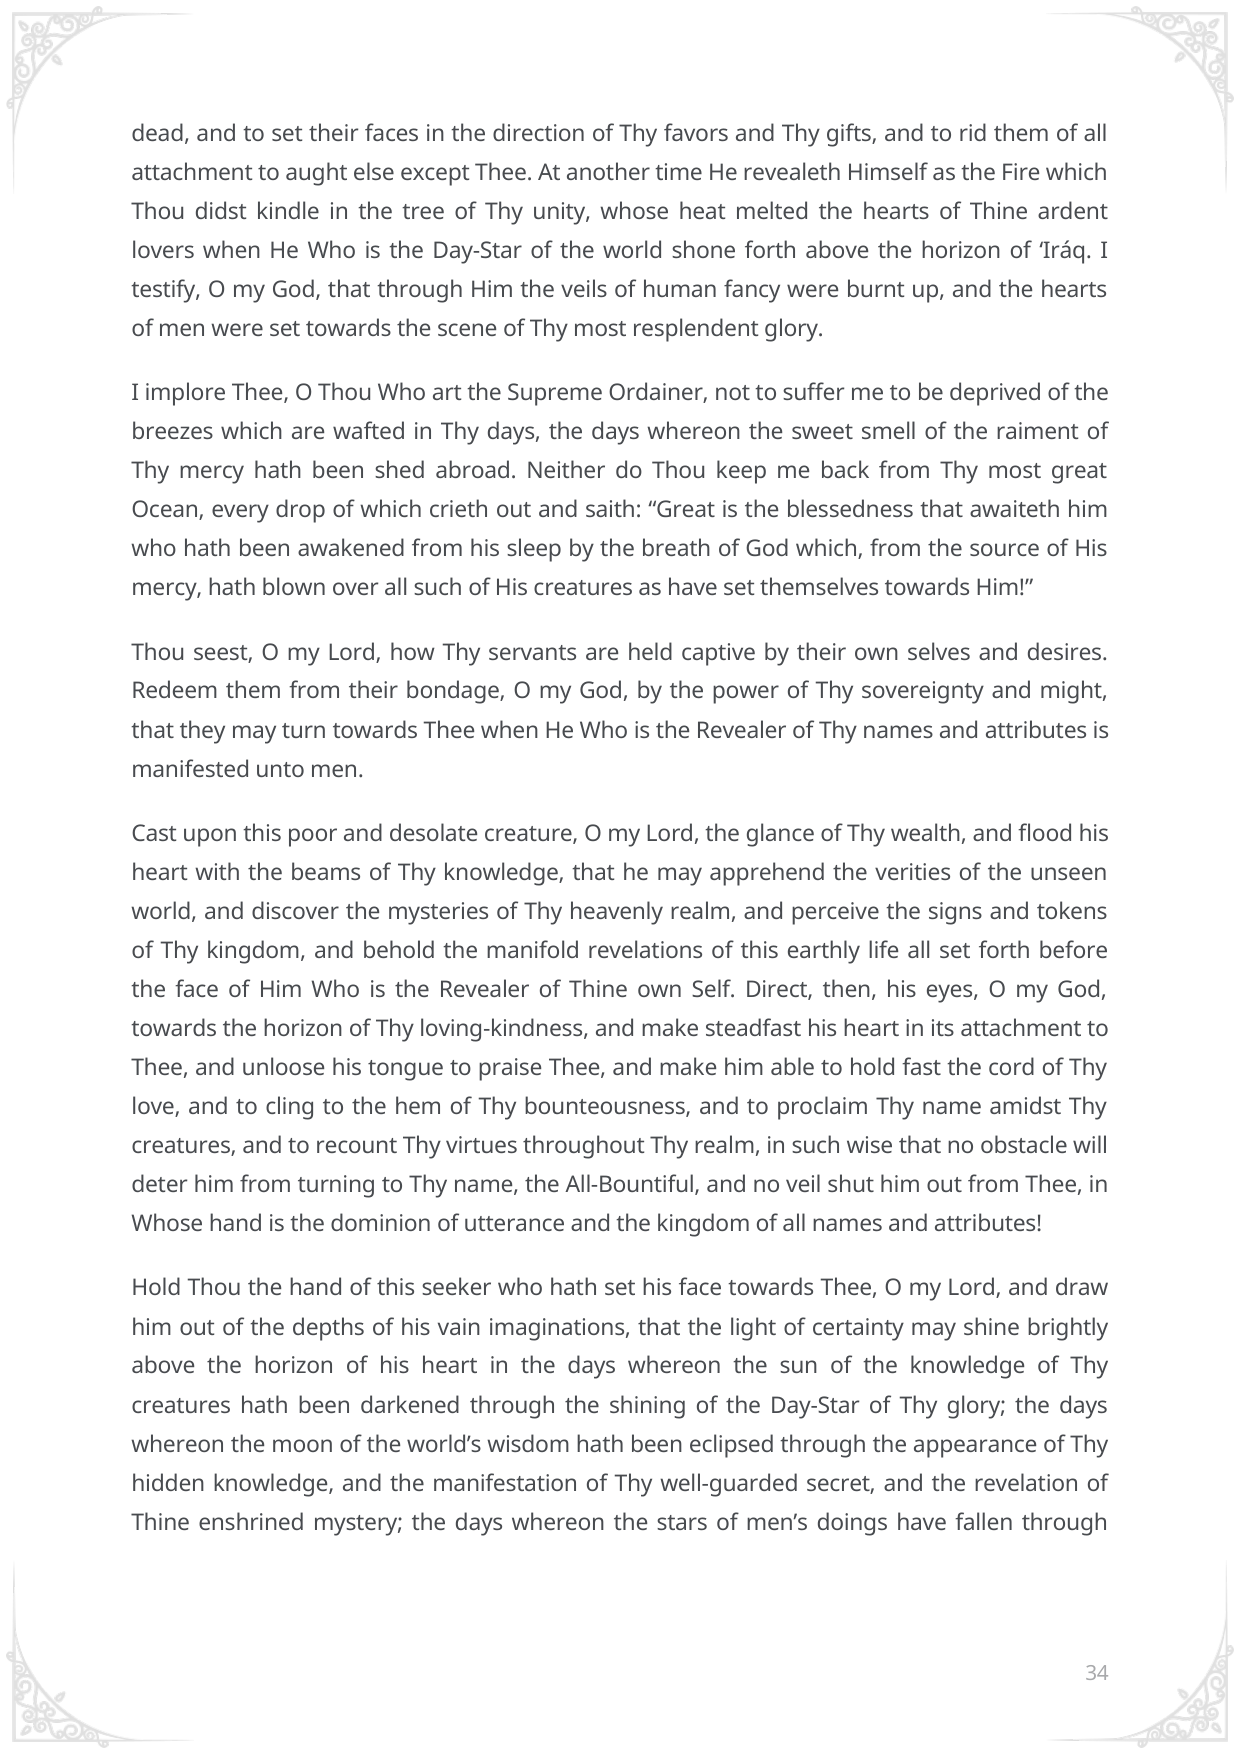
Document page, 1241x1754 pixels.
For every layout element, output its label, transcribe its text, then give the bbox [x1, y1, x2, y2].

text I implore Thee, O Thou Who art the Supreme Ordainer, not to suffer me to be deprived of the breezes which are wafted in Thy days, the days whereon the sweet smell of the raiment of Thy mercy hath been shed abroad. Neither do Thou keep me back from Thy most great Ocean, every drop of which crieth out and saith: “Great is the blessedness that awaiteth him who hath been awakened from his sleep by the breath of God which, from the source of His mercy, hath blown over all such of His creatures as have set themselves towards Him!” [131, 376, 1109, 603]
text Cast upon this poor and desolate creature, O my Lord, the glance of Thy wealth, and flood his heart with the beams of Thy knowledge, that he may apprehend the verities of the unseen world, and discover the mysteries of Thy heavenly realm, and perceive the signs and tokens of Thy kingdom, and behold the manifold revelations of this earthly life all set forth before the face of Him Who is the Revealer of Thine own Self. Direct, then, his eyes, O my God, towards the horizon of Thy loving-kindness, and make steadfast his heart in its attachment to Thee, and unloose his tongue to praise Thee, and make him able to hold fast the cord of Thy love, and to cling to the hem of Thy bounteousness, and to proclaim Thy name amidst Thy creatures, and to recount Thy virtues throughout Thy realm, in such wise that no obstacle will deter him from turning to Thy name, the All-Bountiful, and no veil shut him out from Thee, in Whose hand is the dominion of utterance and the kingdom of all names and attributes! [131, 817, 1109, 1238]
text Thou seest, O my Lord, how Thy servants are held captive by their own selves and desires. Redeem them from their bondage, O my God, by the power of Thy sovereignty and might, that they may turn towards Thee when He Who is the Revealer of Thy names and attributes is manifested unto men. [131, 635, 1109, 784]
picture [6, 6, 194, 194]
picture [1046, 6, 1234, 194]
picture [1046, 1560, 1234, 1748]
picture [6, 1560, 194, 1748]
